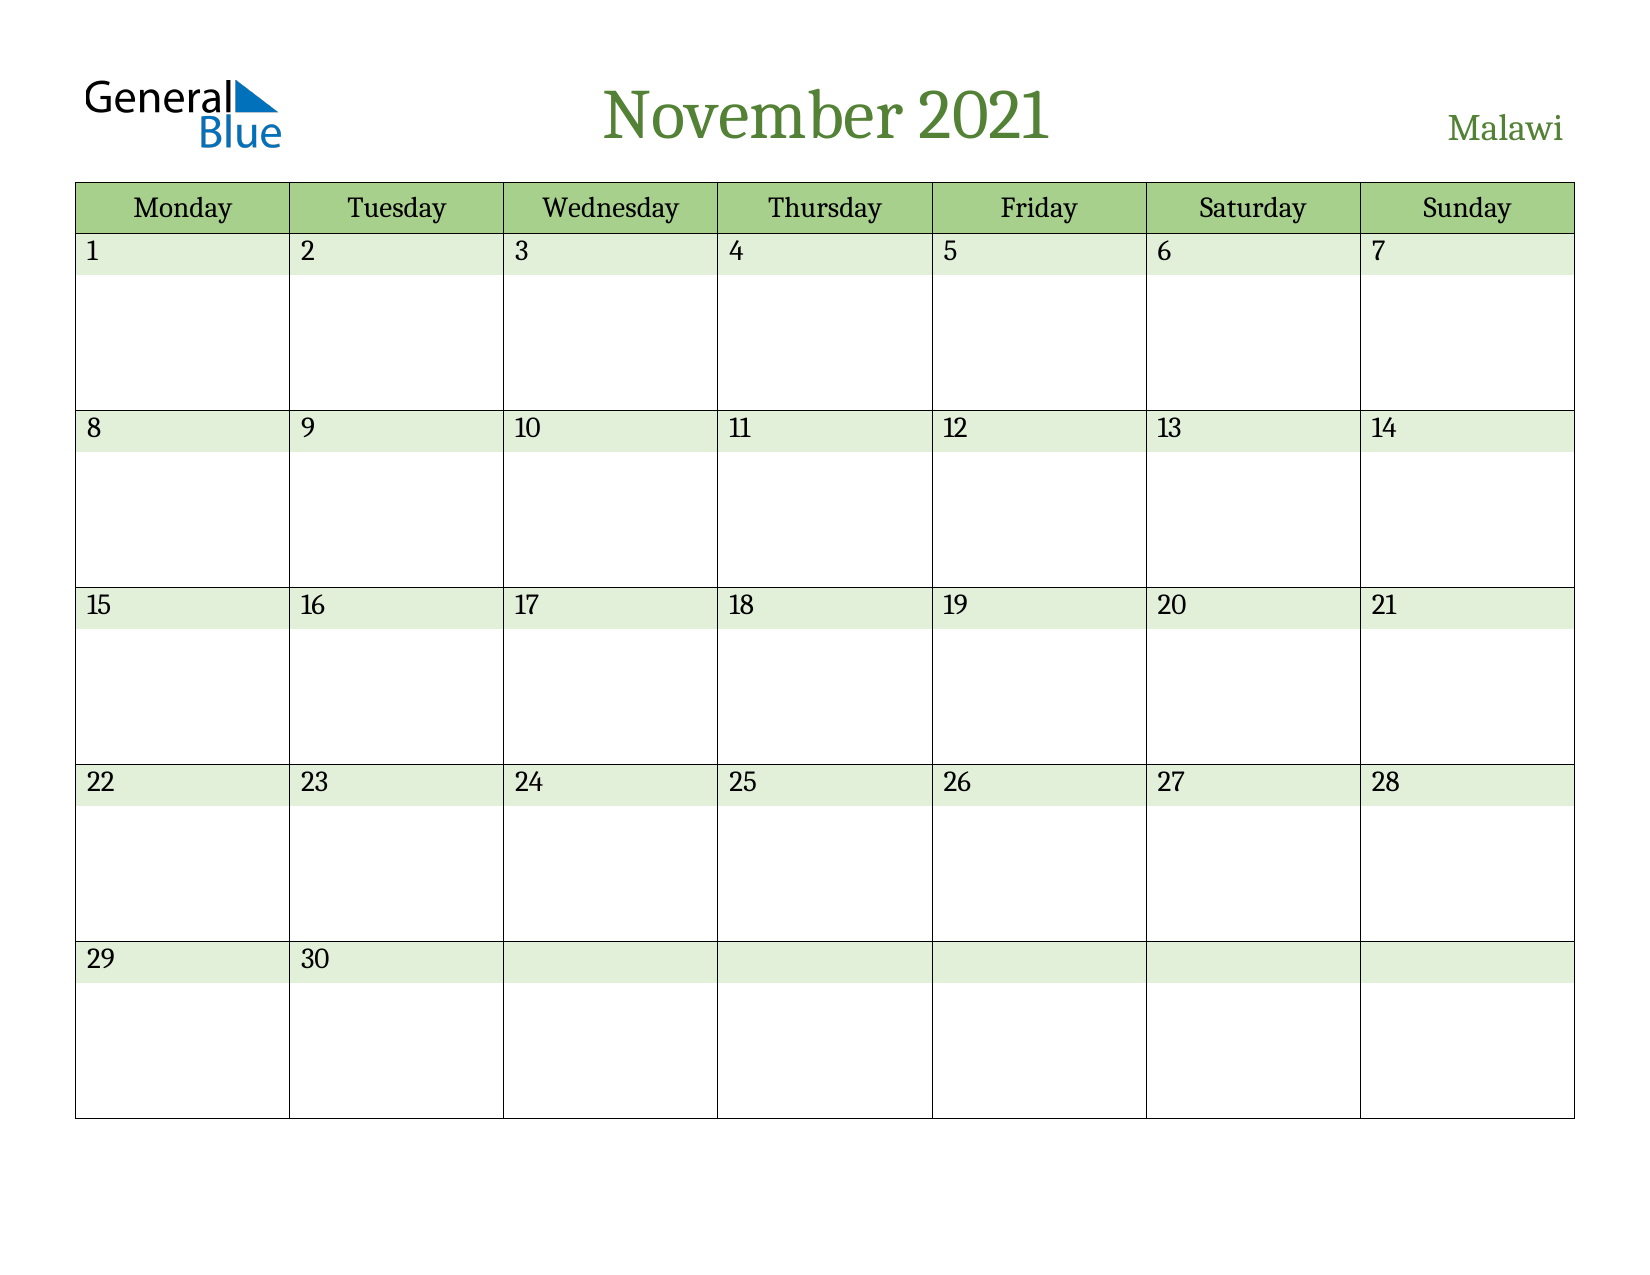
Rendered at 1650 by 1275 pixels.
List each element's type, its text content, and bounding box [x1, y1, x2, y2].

table_cell 26 [933, 765, 1146, 806]
table_cell [1147, 942, 1360, 983]
table_cell 12 [933, 411, 1146, 452]
table_cell 6 [1147, 234, 1360, 275]
table_cell [76, 629, 289, 764]
table_cell 13 [1147, 411, 1360, 452]
table_cell 11 [718, 411, 932, 452]
table_cell 5 [933, 234, 1146, 275]
table_cell Friday [933, 183, 1146, 233]
table_cell [1147, 275, 1360, 410]
table_cell 8 [76, 411, 289, 452]
table_cell 18 [718, 588, 932, 629]
table_header November 2021 [504, 75, 1146, 182]
table_cell Sunday [1361, 183, 1574, 233]
table_cell [290, 983, 503, 1118]
picture [86, 80, 281, 148]
table_cell 20 [1147, 588, 1360, 629]
table_cell [504, 806, 717, 941]
table_cell [933, 983, 1146, 1118]
table_cell [504, 983, 717, 1118]
table_cell 30 [290, 942, 503, 983]
table_cell [76, 275, 289, 410]
table_cell [718, 806, 932, 941]
table_cell [504, 275, 717, 410]
table_header [76, 75, 503, 182]
table_cell [1147, 452, 1360, 587]
table_cell Saturday [1147, 183, 1360, 233]
table_cell [1147, 806, 1360, 941]
table_cell [933, 629, 1146, 764]
table_cell [504, 629, 717, 764]
table_cell [290, 452, 503, 587]
table_header Malawi [1146, 75, 1574, 182]
table_cell [1361, 629, 1574, 764]
table_cell 2 [290, 234, 503, 275]
table_cell 15 [76, 588, 289, 629]
table_cell [933, 942, 1146, 983]
table_cell Monday [76, 183, 289, 233]
table_cell Tuesday [290, 183, 503, 233]
table_cell [76, 452, 289, 587]
table_cell [290, 806, 503, 941]
table_cell Thursday [718, 183, 932, 233]
table_cell [718, 942, 932, 983]
table_cell 4 [718, 234, 932, 275]
table_cell [718, 275, 932, 410]
table_cell [933, 275, 1146, 410]
table_cell [504, 942, 717, 983]
table_cell [1361, 942, 1574, 983]
table_cell [1147, 983, 1360, 1118]
table_cell 29 [76, 942, 289, 983]
table_cell [76, 806, 289, 941]
table_cell 23 [290, 765, 503, 806]
table_cell [290, 629, 503, 764]
table_cell 27 [1147, 765, 1360, 806]
table_cell 22 [76, 765, 289, 806]
table_cell [1361, 275, 1574, 410]
table_cell 14 [1361, 411, 1574, 452]
table_cell [718, 983, 932, 1118]
table_cell [290, 275, 503, 410]
table_cell [933, 806, 1146, 941]
table_cell 19 [933, 588, 1146, 629]
table_cell 16 [290, 588, 503, 629]
table_cell [933, 452, 1146, 587]
table_cell 24 [504, 765, 717, 806]
table_cell [718, 452, 932, 587]
table_cell 10 [504, 411, 717, 452]
table_cell 28 [1361, 765, 1574, 806]
table_cell [718, 629, 932, 764]
table_cell 25 [718, 765, 932, 806]
table_cell 3 [504, 234, 717, 275]
table_cell [1361, 806, 1574, 941]
table_cell [76, 983, 289, 1118]
table_cell 7 [1361, 234, 1574, 275]
table_cell [504, 452, 717, 587]
table_cell 1 [76, 234, 289, 275]
table_cell [1361, 452, 1574, 587]
table_cell [1147, 629, 1360, 764]
table_cell 9 [290, 411, 503, 452]
table_cell 17 [504, 588, 717, 629]
table_cell [1361, 983, 1574, 1118]
table_cell 21 [1361, 588, 1574, 629]
table_cell Wednesday [504, 183, 717, 233]
